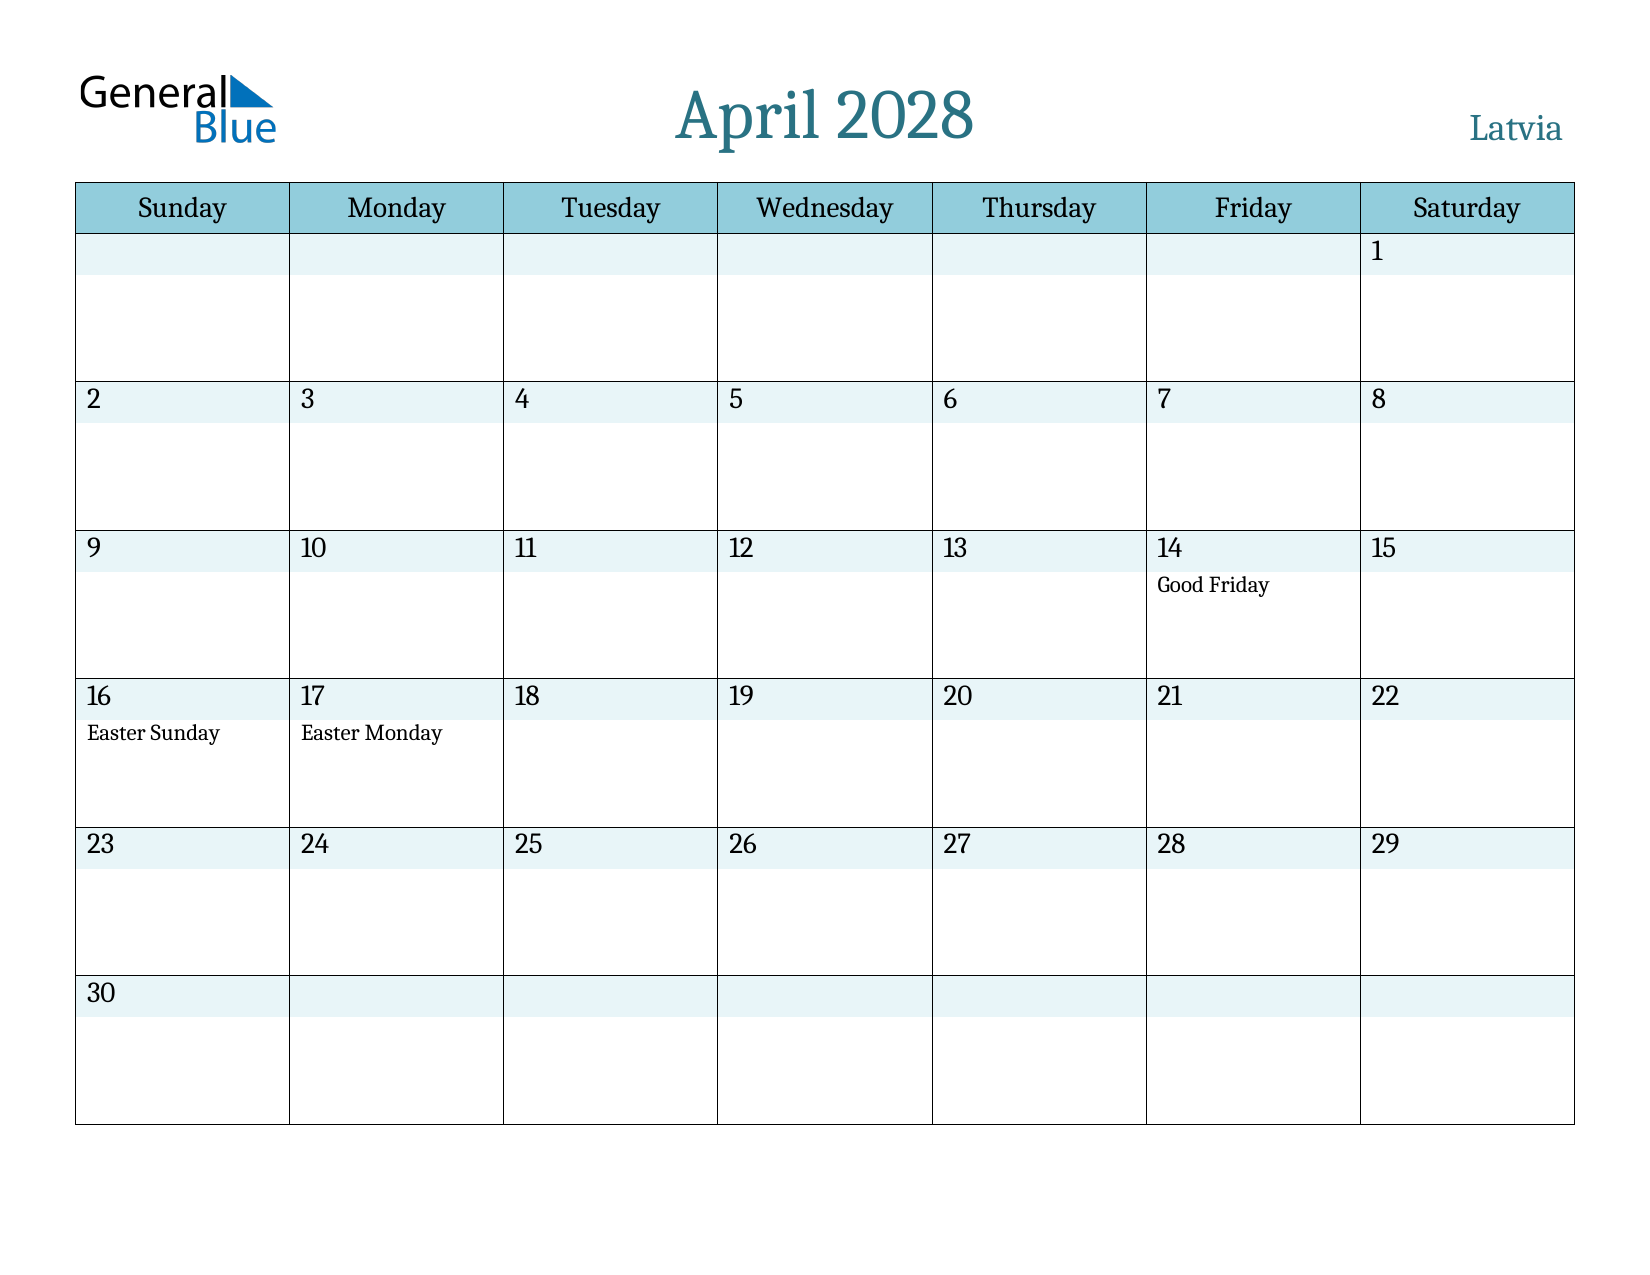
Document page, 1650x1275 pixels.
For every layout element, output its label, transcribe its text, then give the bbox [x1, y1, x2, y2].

table_cell Monday [290, 183, 503, 233]
table_cell [1147, 234, 1360, 275]
table_cell [1361, 869, 1574, 975]
table_cell [933, 423, 1146, 530]
table_cell Good Friday [1147, 572, 1360, 678]
table_cell [76, 275, 289, 381]
table_cell Thursday [933, 183, 1146, 233]
table_cell [76, 869, 289, 975]
table_cell [504, 976, 717, 1017]
picture [80, 75, 276, 143]
table_cell 20 [933, 679, 1146, 720]
table_cell Easter Sunday [76, 720, 289, 827]
table_cell [718, 234, 932, 275]
table_cell 30 [76, 976, 289, 1017]
table_cell [290, 1017, 503, 1123]
table_cell [290, 976, 503, 1017]
table_cell [718, 869, 932, 975]
table_cell 15 [1361, 531, 1574, 572]
table_cell [1147, 423, 1360, 530]
table_cell 25 [504, 828, 717, 869]
table_cell [1361, 275, 1574, 381]
table_cell [76, 1017, 289, 1123]
table_cell [718, 275, 932, 381]
table_cell Tuesday [504, 183, 717, 233]
table_cell 28 [1147, 828, 1360, 869]
table_cell 16 [76, 679, 289, 720]
table_cell [1361, 1017, 1574, 1123]
table_cell [933, 976, 1146, 1017]
table_cell [1361, 423, 1574, 530]
table_cell 26 [718, 828, 932, 869]
table_cell [718, 423, 932, 530]
table_cell 29 [1361, 828, 1574, 869]
table_cell [290, 275, 503, 381]
table_cell 21 [1147, 679, 1360, 720]
table_cell [290, 869, 503, 975]
table_cell [290, 572, 503, 678]
table_cell Saturday [1361, 183, 1574, 233]
table_cell [1361, 720, 1574, 827]
table_cell 9 [76, 531, 289, 572]
table_cell [504, 1017, 717, 1123]
table_cell [718, 720, 932, 827]
table_cell [1361, 572, 1574, 678]
table_cell [504, 720, 717, 827]
table_cell [933, 869, 1146, 975]
table_cell [1147, 275, 1360, 381]
table_cell 19 [718, 679, 932, 720]
table_cell [504, 869, 717, 975]
table_header [76, 75, 503, 182]
table_cell [290, 234, 503, 275]
table_cell 24 [290, 828, 503, 869]
table_cell 7 [1147, 382, 1360, 423]
table_cell [1147, 1017, 1360, 1123]
table_cell [933, 275, 1146, 381]
table_cell [504, 423, 717, 530]
table_cell 10 [290, 531, 503, 572]
table_cell 6 [933, 382, 1146, 423]
table_cell 4 [504, 382, 717, 423]
table_cell Easter Monday [290, 720, 503, 827]
table_cell [933, 720, 1146, 827]
table_cell [76, 234, 289, 275]
table_cell [1147, 720, 1360, 827]
table_cell 11 [504, 531, 717, 572]
table_cell 12 [718, 531, 932, 572]
table_cell [1147, 976, 1360, 1017]
table_cell 13 [933, 531, 1146, 572]
table_header April 2028 [504, 75, 1146, 182]
table_cell 2 [76, 382, 289, 423]
table_cell 5 [718, 382, 932, 423]
table_cell [933, 1017, 1146, 1123]
table_cell Sunday [76, 183, 289, 233]
table_cell 17 [290, 679, 503, 720]
table_cell Friday [1147, 183, 1360, 233]
table_cell [504, 572, 717, 678]
table_cell [718, 572, 932, 678]
table_cell [76, 423, 289, 530]
table_cell 3 [290, 382, 503, 423]
table_cell 27 [933, 828, 1146, 869]
table_cell 22 [1361, 679, 1574, 720]
table_cell 8 [1361, 382, 1574, 423]
table_cell [1361, 976, 1574, 1017]
table_cell 14 [1147, 531, 1360, 572]
table_cell [933, 234, 1146, 275]
table_cell [718, 1017, 932, 1123]
table_cell [1147, 869, 1360, 975]
table_cell [504, 234, 717, 275]
table_cell [504, 275, 717, 381]
table_cell 1 [1361, 234, 1574, 275]
table_cell 18 [504, 679, 717, 720]
table_cell 23 [76, 828, 289, 869]
table_cell [76, 572, 289, 678]
table_cell Wednesday [718, 183, 932, 233]
table_header Latvia [1146, 75, 1574, 182]
table_cell [933, 572, 1146, 678]
table_cell [718, 976, 932, 1017]
table_cell [290, 423, 503, 530]
